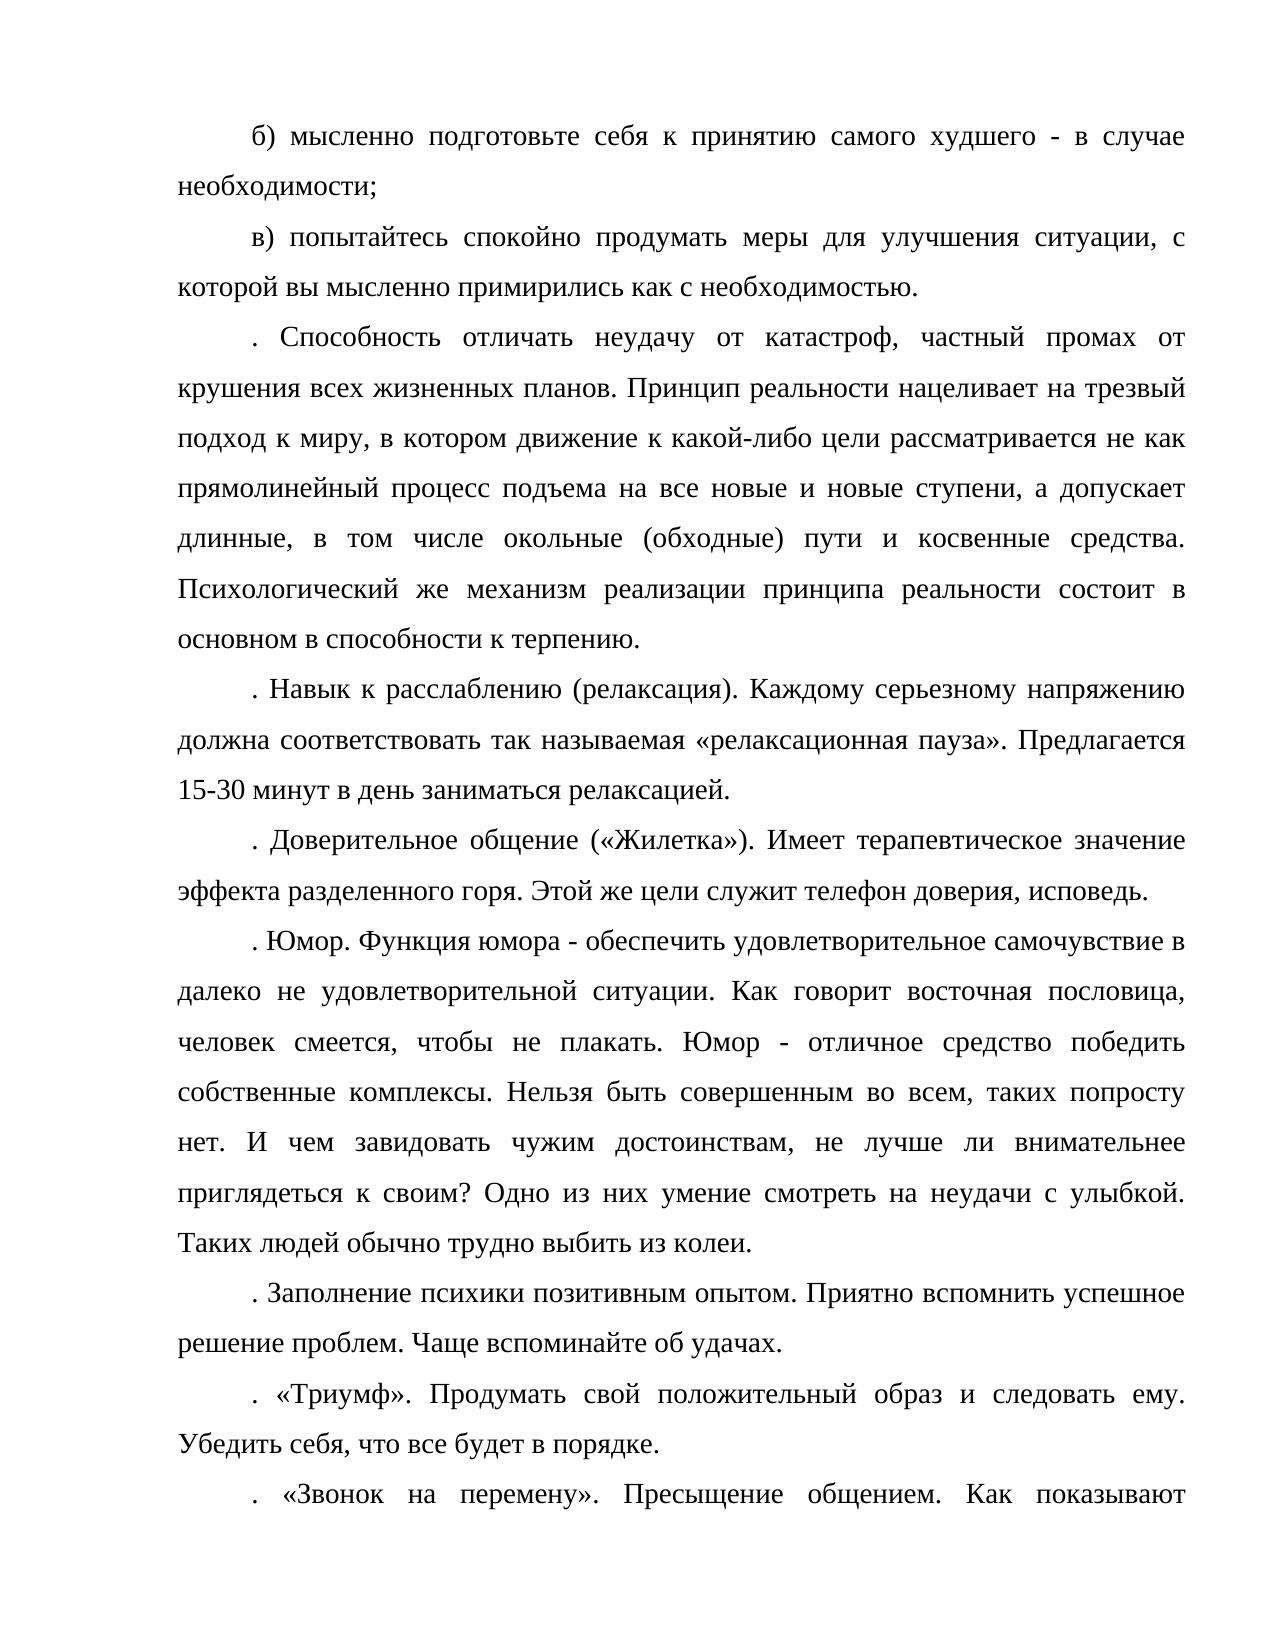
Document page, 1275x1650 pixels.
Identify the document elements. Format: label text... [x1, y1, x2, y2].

text б) мысленно подготовьте себя к принятию самого худшего - в случае необходимости; [177, 118, 1186, 202]
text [177, 1477, 1186, 1510]
text . Заполнение психики позитивным опытом. Приятно вспомнить успешное решение проблем. Чаще вспоминайте об удачах. [177, 1275, 1186, 1359]
text . Доверительное общение («Жилетка»). Имеет терапевтическое значение эффекта разделенного горя. Этой же цели служит телефон доверия, исповедь. [177, 822, 1186, 906]
text . Юмор. Функция юмора - обеспечить удовлетворительное самочувствие в далеко не удовлетворительной ситуации. Как говорит восточная пословица, человек смеется, чтобы не плакать. Юмор - отличное средство победить собственные комплексы. Нельзя быть совершенным во всем, таких попросту нет. И чем завидовать чужим достоинствам, не лучше ли внимательнее приглядеться к своим? Одно из них умение смотреть на неудачи с улыбкой. Таких людей обычно трудно выбить из колеи. [177, 923, 1186, 1258]
text . Навык к расслаблению (релаксация). Каждому серьезному напряжению должна соответствовать так называемая «релаксационная пауза». Предлагается 15-30 минут в день заниматься релаксацией. [177, 672, 1186, 806]
text . Способность отличать неудачу от катастроф, частный промах от крушения всех жизненных планов. Принцип реальности нацеливает на трезвый подход к миру, в котором движение к какой-либо цели рассматривается не как прямолинейный процесс подъема на все новые и новые ступени, а допускает длинные, в том числе окольные (обходные) пути и косвенные средства. Психологический же механизм реализации принципа реальности состоит в основном в способности к терпению. [177, 319, 1186, 655]
text . «Триумф». Продумать свой положительный образ и следовать ему. Убедить себя, что все будет в порядке. [177, 1376, 1186, 1460]
text в) попытайтесь спокойно продумать меры для улучшения ситуации, с которой вы мысленно примирились как с необходимостью. [177, 219, 1186, 303]
